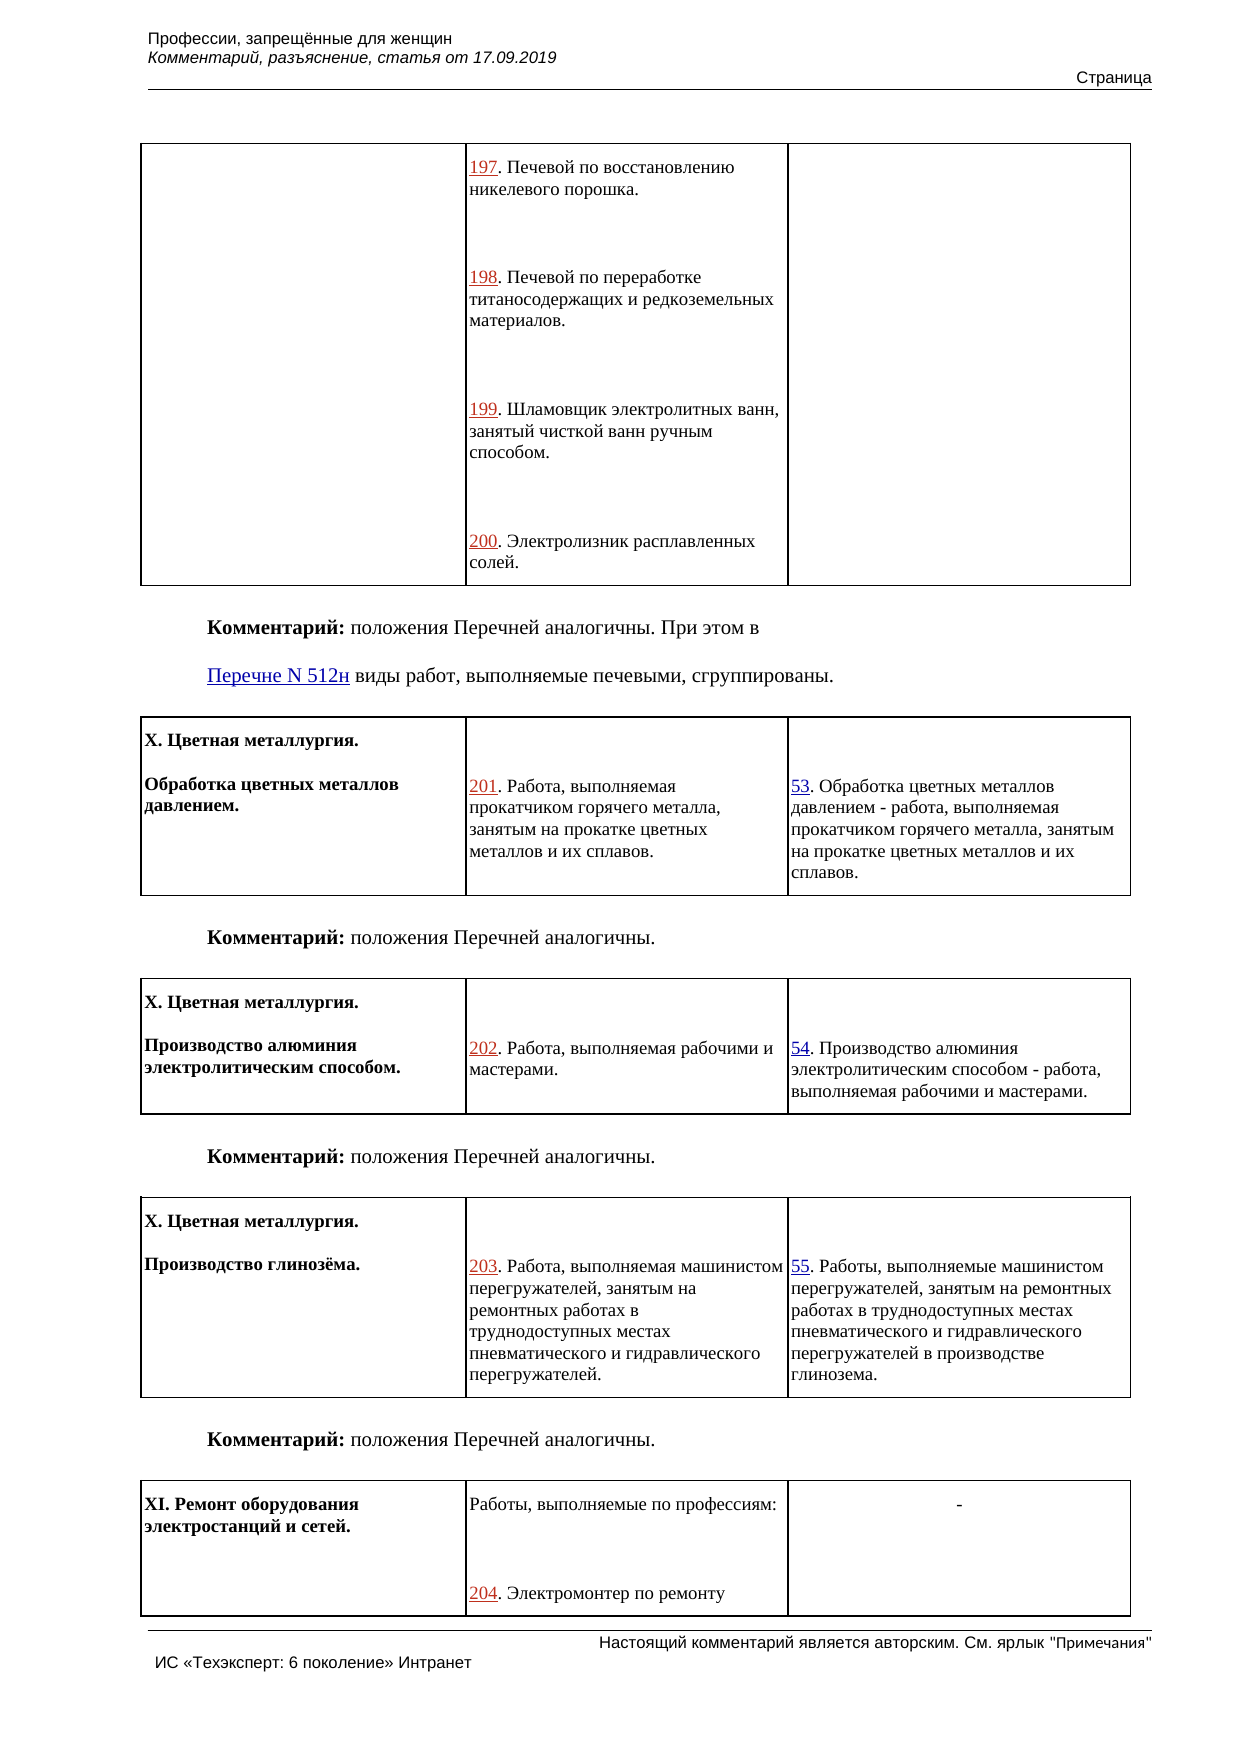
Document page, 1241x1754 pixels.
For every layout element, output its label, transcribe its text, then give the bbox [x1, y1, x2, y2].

text Комментарий: положения Перечней аналогичны. При этом в [148, 615, 1152, 639]
table_header 53. Обработка цветных металлов давлением - работа, выполняемая прокатчиком горячего металла, занятым на прокатке цветных металлов и их сплавов. [789, 718, 1130, 894]
text Комментарий: положения Перечней аналогичны. [148, 1427, 1152, 1451]
table_header 55. Работы, выполняемые машинистом перегружателей, занятым на ремонтных работах в труднодоступных местах пневматического и гидравлического перегружателей в производстве глинозема. [789, 1198, 1130, 1397]
text Комментарий: положения Перечней аналогичны. [148, 925, 1152, 949]
table_header Х. Цветная металлургия. Обработка цветных металлов давлением. [142, 718, 465, 894]
table_header Х. Цветная металлургия. Производство алюминия электролитическим способом. [142, 979, 465, 1113]
table_header Х. Цветная металлургия. Производство глинозёма. [142, 1198, 465, 1397]
table_header 54. Производство алюминия электролитическим способом - работа, выполняемая рабочими и мастерами. [789, 979, 1130, 1113]
table_header 203. Работа, выполняемая машинистом перегружателей, занятым на ремонтных работах в труднодоступных местах пневматического и гидравлического перегружателей. [467, 1198, 787, 1397]
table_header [142, 1481, 465, 1615]
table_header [467, 1481, 787, 1615]
table_header 202. Работа, выполняемая рабочими и мастерами. [467, 979, 787, 1113]
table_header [789, 144, 1130, 585]
table_header - [789, 1481, 1130, 1615]
table_header 201. Работа, выполняемая прокатчиком горячего металла, занятым на прокатке цветных металлов и их сплавов. [467, 718, 787, 894]
text Комментарий: положения Перечней аналогичны. [148, 1143, 1152, 1168]
text Перечне N 512н виды работ, выполняемые печевыми, сгруппированы. [148, 663, 1152, 687]
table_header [142, 144, 465, 585]
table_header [467, 144, 787, 585]
